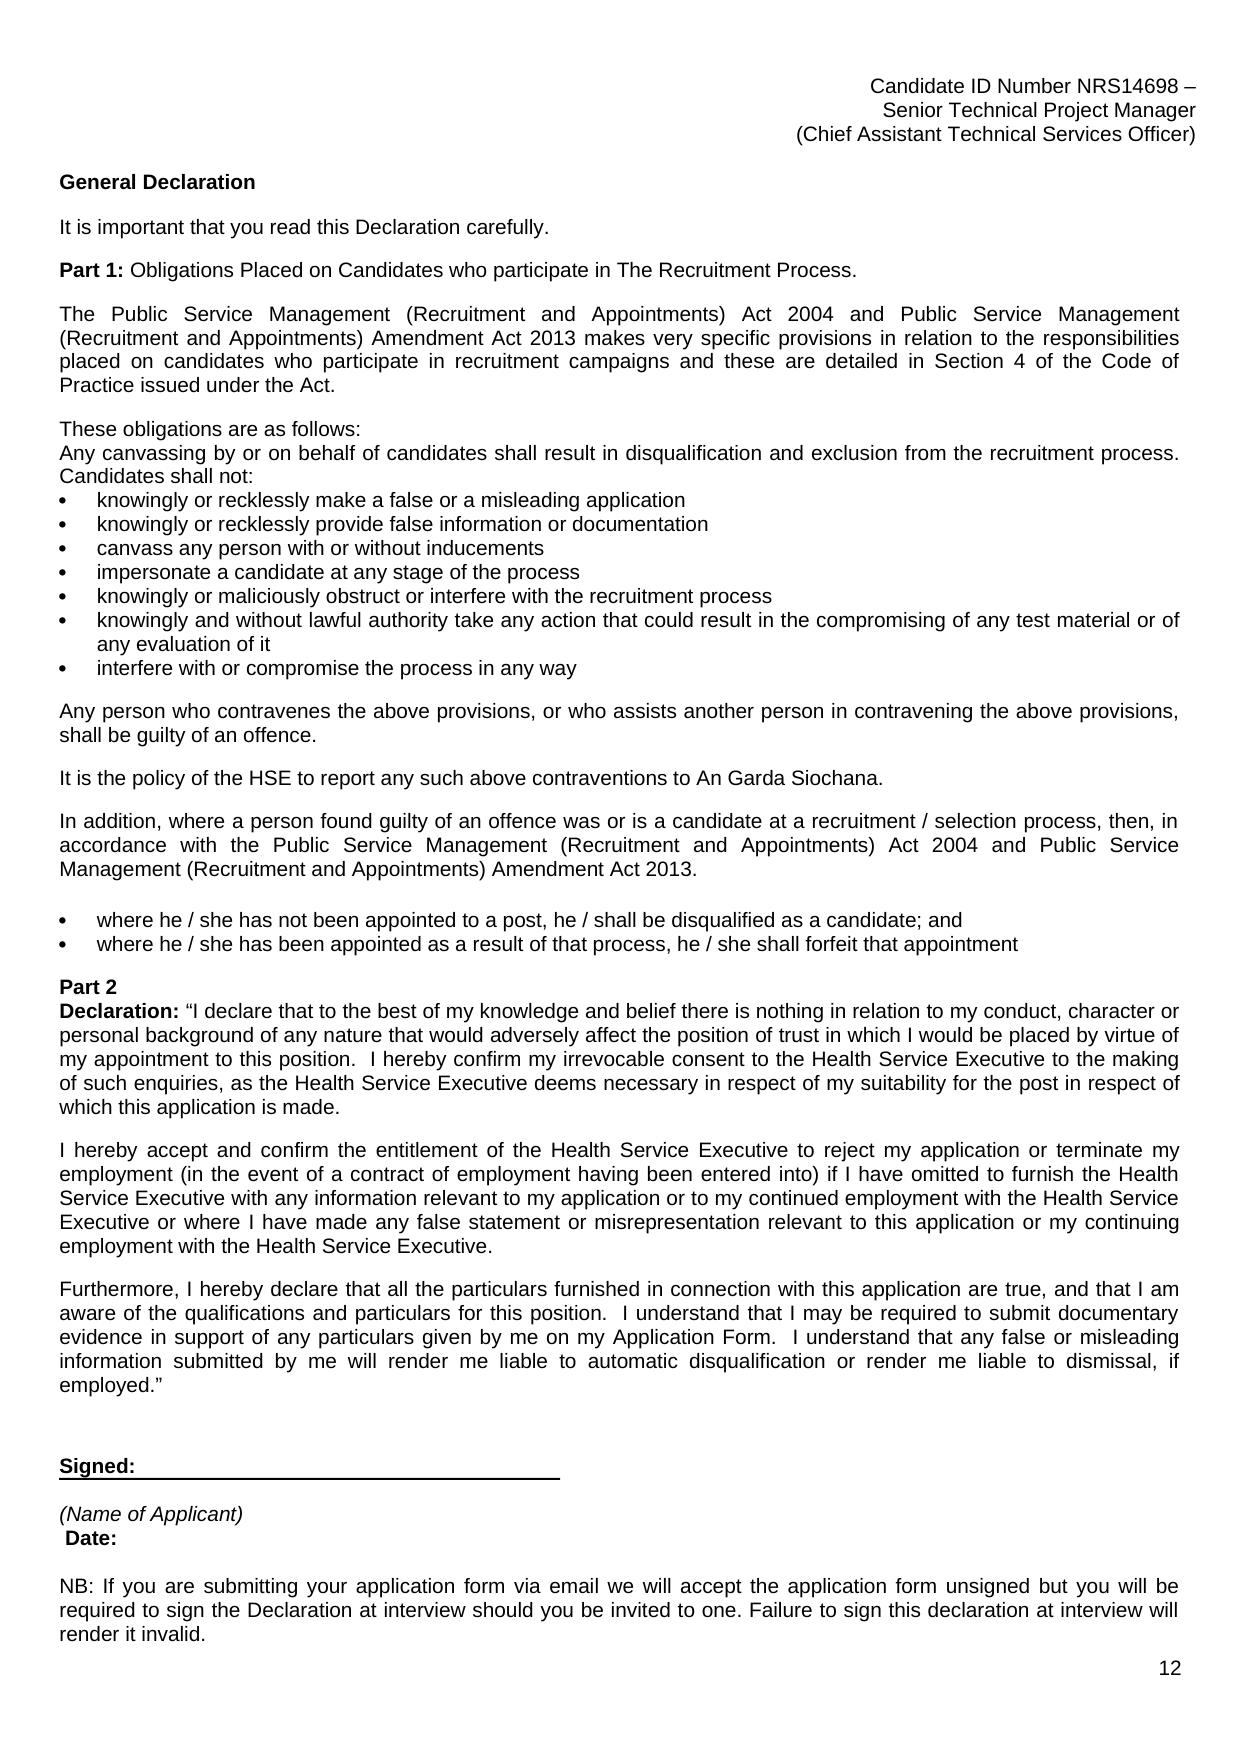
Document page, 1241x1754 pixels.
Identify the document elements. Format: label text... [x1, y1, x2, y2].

text Signed: [59, 1454, 1181, 1478]
list where he / she has been appointed as a result of that process, he / she shall forfeit that appointment [59, 932, 1181, 956]
text It is important that you read this Declaration carefully. [59, 215, 1181, 239]
list impersonate a candidate at any stage of the process [59, 560, 1181, 584]
text These obligations are as follows: [59, 416, 1181, 440]
text In addition, where a person found guilty of an offence was or is a candidate at a recruitment / selection process, then, in accordance with the Public Service Management (Recruitment and Appointments) Act 2004 and Public Service Management (Recruitment and Appointments) Amendment Act 2013. [59, 809, 1181, 881]
text NB: If you are submitting your application form via email we will accept the application form unsigned but you will be required to sign the Declaration at interview should you be invited to one. Failure to sign this declaration at interview will render it invalid. [59, 1574, 1181, 1646]
list knowingly or maliciously obstruct or interfere with the recruitment process [59, 584, 1181, 608]
list where he / she has not been appointed to a post, he / shall be disqualified as a candidate; and [59, 908, 1181, 932]
text I hereby accept and confirm the entitlement of the Health Service Executive to reject my application or terminate my employment (in the event of a contract of employment having been entered into) if I have omitted to furnish the Health Service Executive with any information relevant to my application or to my continued employment with the Health Service Executive or where I have made any false statement or misrepresentation relevant to this application or my continuing employment with the Health Service Executive. [59, 1138, 1181, 1257]
text It is the policy of the HSE to report any such above contraventions to An Garda Siochana. [59, 766, 1181, 790]
list interfere with or compromise the process in any way [59, 656, 1181, 680]
list knowingly or recklessly make a false or a misleading application [59, 488, 1181, 512]
text Part 2 [59, 975, 1181, 999]
text Date: [59, 1526, 1181, 1550]
text General Declaration [59, 170, 1181, 194]
list knowingly and without lawful authority take any action that could result in the compromising of any test material or of any evaluation of it [59, 608, 1181, 656]
text (Name of Applicant) [59, 1502, 1181, 1526]
text Declaration: “I declare that to the best of my knowledge and belief there is nothing in relation to my conduct, character or personal background of any nature that would adversely affect the position of trust in which I would be placed by virtue of my appointment to this position. I hereby confirm my irrevocable consent to the Health Service Executive to the making of such enquiries, as the Health Service Executive deems necessary in respect of my suitability for the post in respect of which this application is made. [59, 999, 1181, 1118]
text Furthermore, I hereby declare that all the particulars furnished in connection with this application are true, and that I am aware of the qualifications and particulars for this position. I understand that I may be required to submit documentary evidence in support of any particulars given by me on my Application Form. I understand that any false or misleading information submitted by me will render me liable to automatic disqualification or render me liable to dismissal, if employed.” [59, 1277, 1181, 1396]
text Any canvassing by or on behalf of candidates shall result in disqualification and exclusion from the recruitment process. Candidates shall not: [59, 440, 1181, 488]
text Part 1: Obligations Placed on Candidates who participate in The Recruitment Process. [59, 258, 1181, 282]
text Any person who contravenes the above provisions, or who assists another person in contravening the above provisions, shall be guilty of an offence. [59, 699, 1181, 747]
list knowingly or recklessly provide false information or documentation [59, 512, 1181, 536]
text The Public Service Management (Recruitment and Appointments) Act 2004 and Public Service Management (Recruitment and Appointments) Amendment Act 2013 makes very specific provisions in relation to the responsibilities placed on candidates who participate in recruitment campaigns and these are detailed in Section 4 of the Code of Practice issued under the Act. [59, 301, 1181, 397]
list canvass any person with or without inducements [59, 536, 1181, 560]
